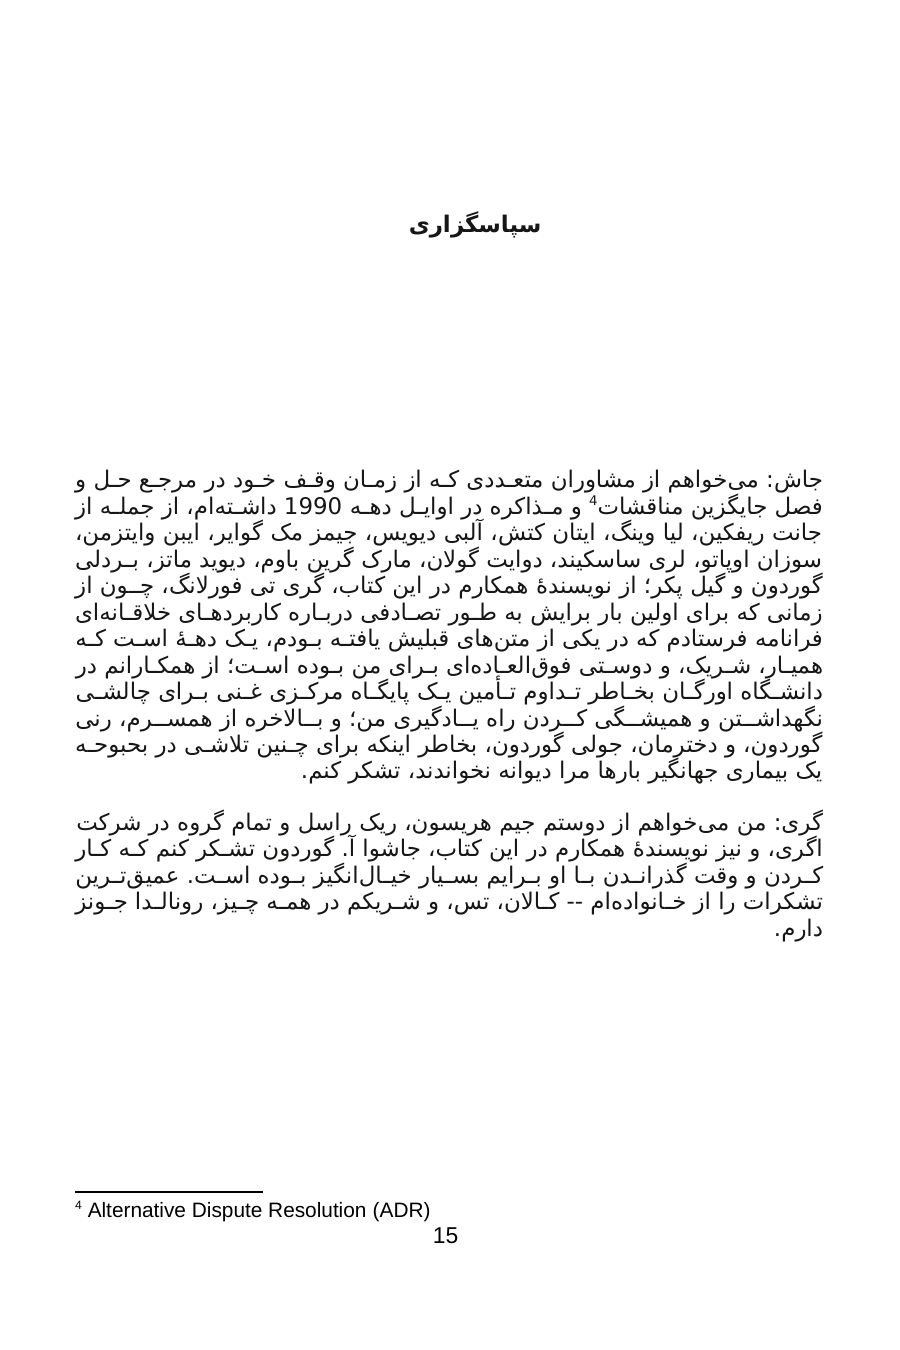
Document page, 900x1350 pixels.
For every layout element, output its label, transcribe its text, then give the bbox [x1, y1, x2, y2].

subtitle سپاسگزاری [75, 211, 875, 238]
text گری: من می‌خواهم از دوستم جیم هریسون، ریک راسل و تمام گروه در شرکت اگری، و نیز نویسندۀ همکارم در این کتاب، جاشوا آ. گوردون تشکر کنم که کار کردن و وقت گذراندن با او برایم بسیار خیال‌‍‌انگیز بوده است. عمیق‌ترین تشکرات را از خانواده‌ام -- کالان، تس، و شریکم در همه چیز، رونالدا جونز دارم. [75, 809, 823, 941]
text جاش: می‌خواهم از مشاوران متعددی که از زمان وقف خود در مرجع حل و فصل جایگزین مناقشات و مذاکره در اوایل دهه 1990 داشته‌ام، از جمله از جانت ریفکین، لیا وینگ، ایتان کتش، آلبی دیویس، جیمز مک گوایر، ایبن وایتزمن، سوزان اوپاتو، لری ساسکیند، دوایت گولان، مارک گرین باوم، دیوید ماتز، بردلی گوردون و گیل پکر؛ از نویسندۀ همکارم در این کتاب، گری تی فورلانگ، چون از زمانی که برای اولین بار برایش به طور تصادفی درباره کاربردهای خلاقانه‌ای فرانامه‌ فرستادم که در یکی از متن‌های قبلیش یافته بودم، یک دهۀ است که همیار، شریک، و دوستی فوق‌العاده‌‌ای برای من بوده است؛ از همکارانم در دانشگاه اورگان بخاطر تداوم تأمین یک پایگاه مرکزی غنی برای چالشی نگهداشتن و همیشگی کردن راه یادگیری من؛ و بالاخره از همسرم، رنی گوردون، و دخترمان، جولی گوردون، بخاطر اینکه برای چنین تلاشی در بحبوحه یک بیماری جهانگیر بارها مرا دیوانه نخواندند، تشکر کنم. [75, 467, 823, 784]
